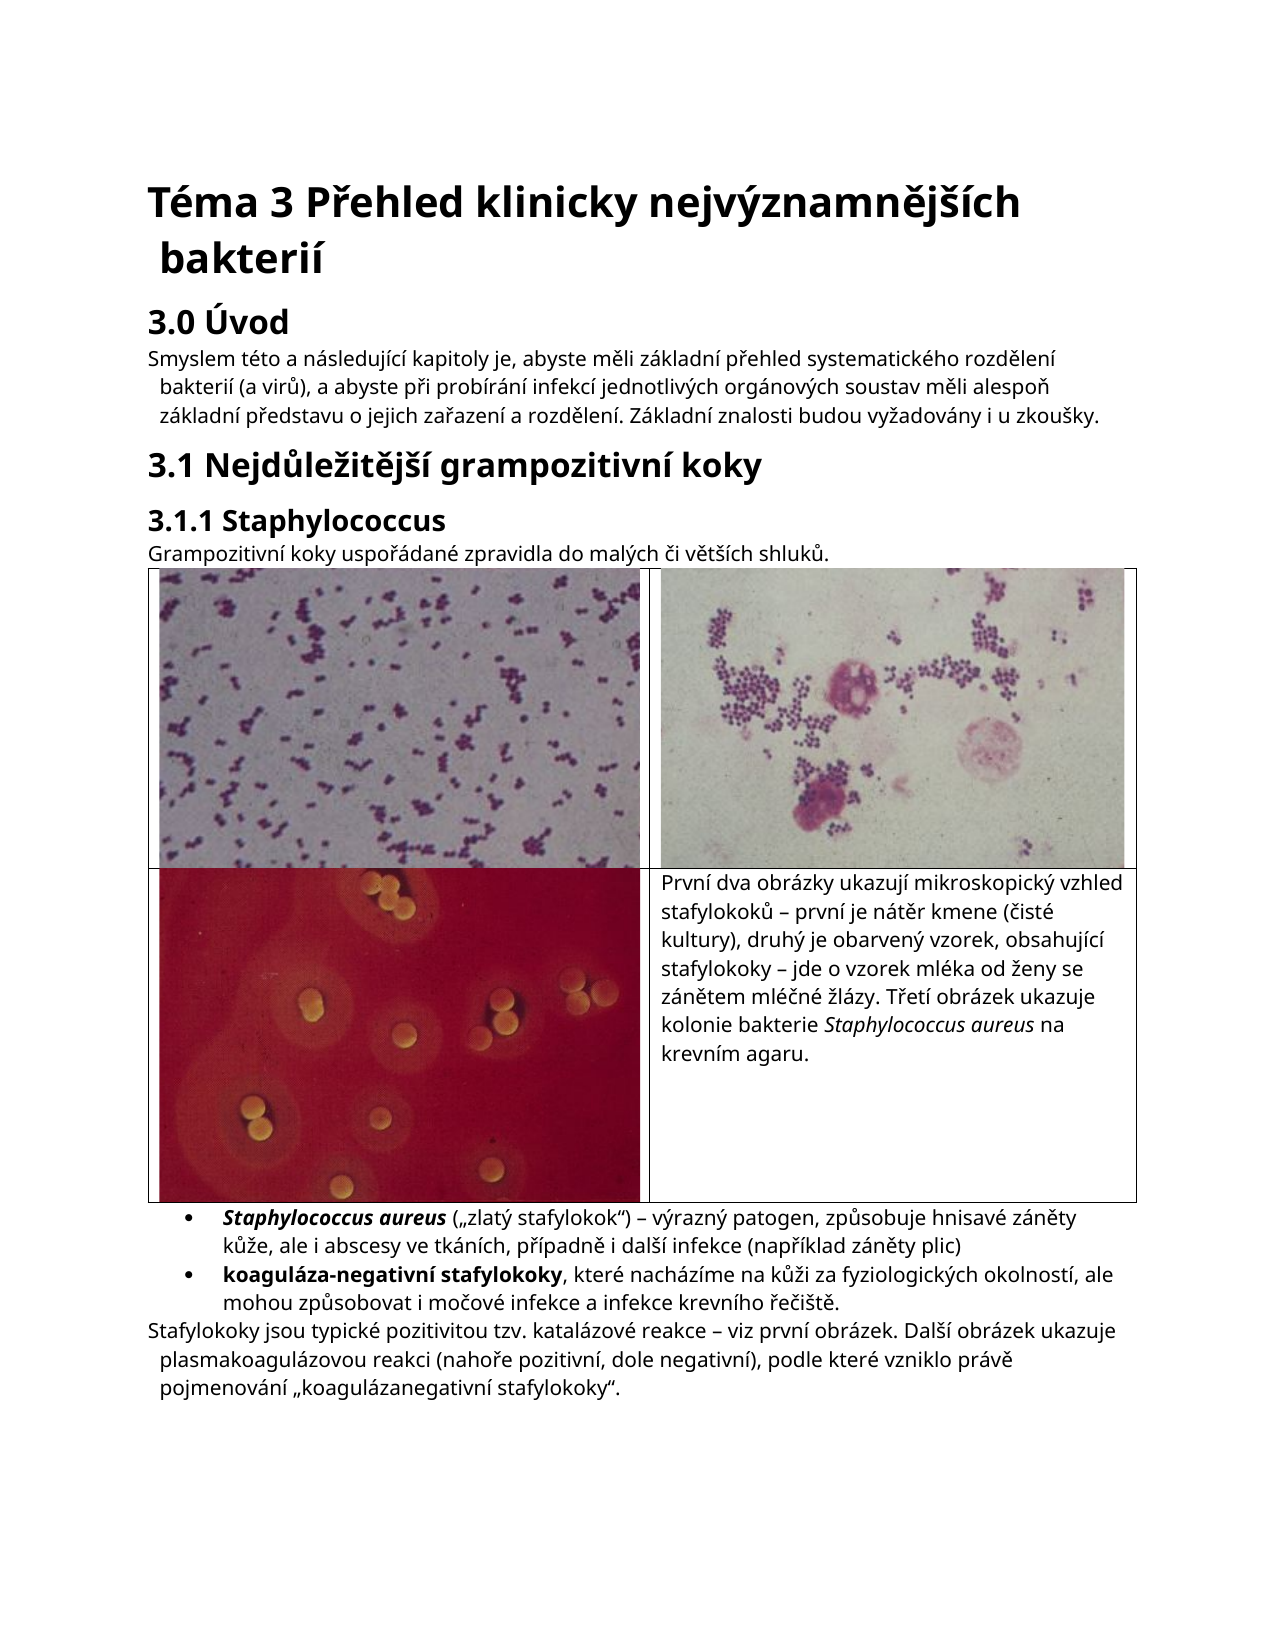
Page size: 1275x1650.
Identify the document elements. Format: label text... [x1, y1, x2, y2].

table_header [149, 569, 159, 867]
table_cell První dva obrázky ukazují mikroskopický vzhled stafylokoků – první je nátěr kmene (čisté kultury), druhý je obarvený vzorek, obsahující stafylokoky – jde o vzorek mléka od ženy se zánětem mléčné žlázy. Třetí obrázek ukazuje kolonie bakterie Staphylococcus aureus na krevním agaru. [650, 869, 1136, 1202]
text Stafylokoky jsou typické pozitivitou tzv. katalázové reakce – viz první obrázek. Další obrázek ukazuje plasmakoagulázovou reakci (nahoře pozitivní, dole negativní), podle které vzniklo právě pojmenování „koagulázanegativní stafylokoky“. [148, 1317, 1127, 1402]
picture [660, 568, 1125, 868]
subtitle Téma 3 Přehled klinicky nejvýznamnějších bakterií [148, 173, 1127, 286]
table_header [650, 569, 660, 867]
table_header [640, 569, 649, 867]
list koaguláza-negativní stafylokoky, které nacházíme na kůži za fyziologických okolností, ale mohou způsobovat i močové infekce a infekce krevního řečiště. [185, 1260, 1127, 1317]
picture [159, 568, 641, 1202]
table_cell [149, 869, 159, 1202]
text Smyslem této a následující kapitoly je, abyste měli základní přehled systematického rozdělení bakterií (a virů), a abyste při probírání infekcí jednotlivých orgánových soustav měli alespoň základní představu o jejich zařazení a rozdělení. Základní znalosti budou vyžadovány i u zkoušky. [148, 344, 1127, 429]
subtitle 3.1.1 Staphylococcus [148, 500, 1127, 539]
subtitle 3.0 Úvod [148, 299, 1127, 344]
table_cell [641, 869, 649, 1202]
list Staphylococcus aureus („zlatý stafylokok“) – výrazný patogen, způsobuje hnisavé záněty kůže, ale i abscesy ve tkáních, případně i další infekce (například záněty plic) [185, 1203, 1127, 1260]
table_header [1125, 569, 1136, 867]
subtitle 3.1 Nejdůležitější grampozitivní koky [148, 442, 1127, 487]
text Grampozitivní koky uspořádané zpravidla do malých či větších shluků. [148, 539, 1127, 568]
